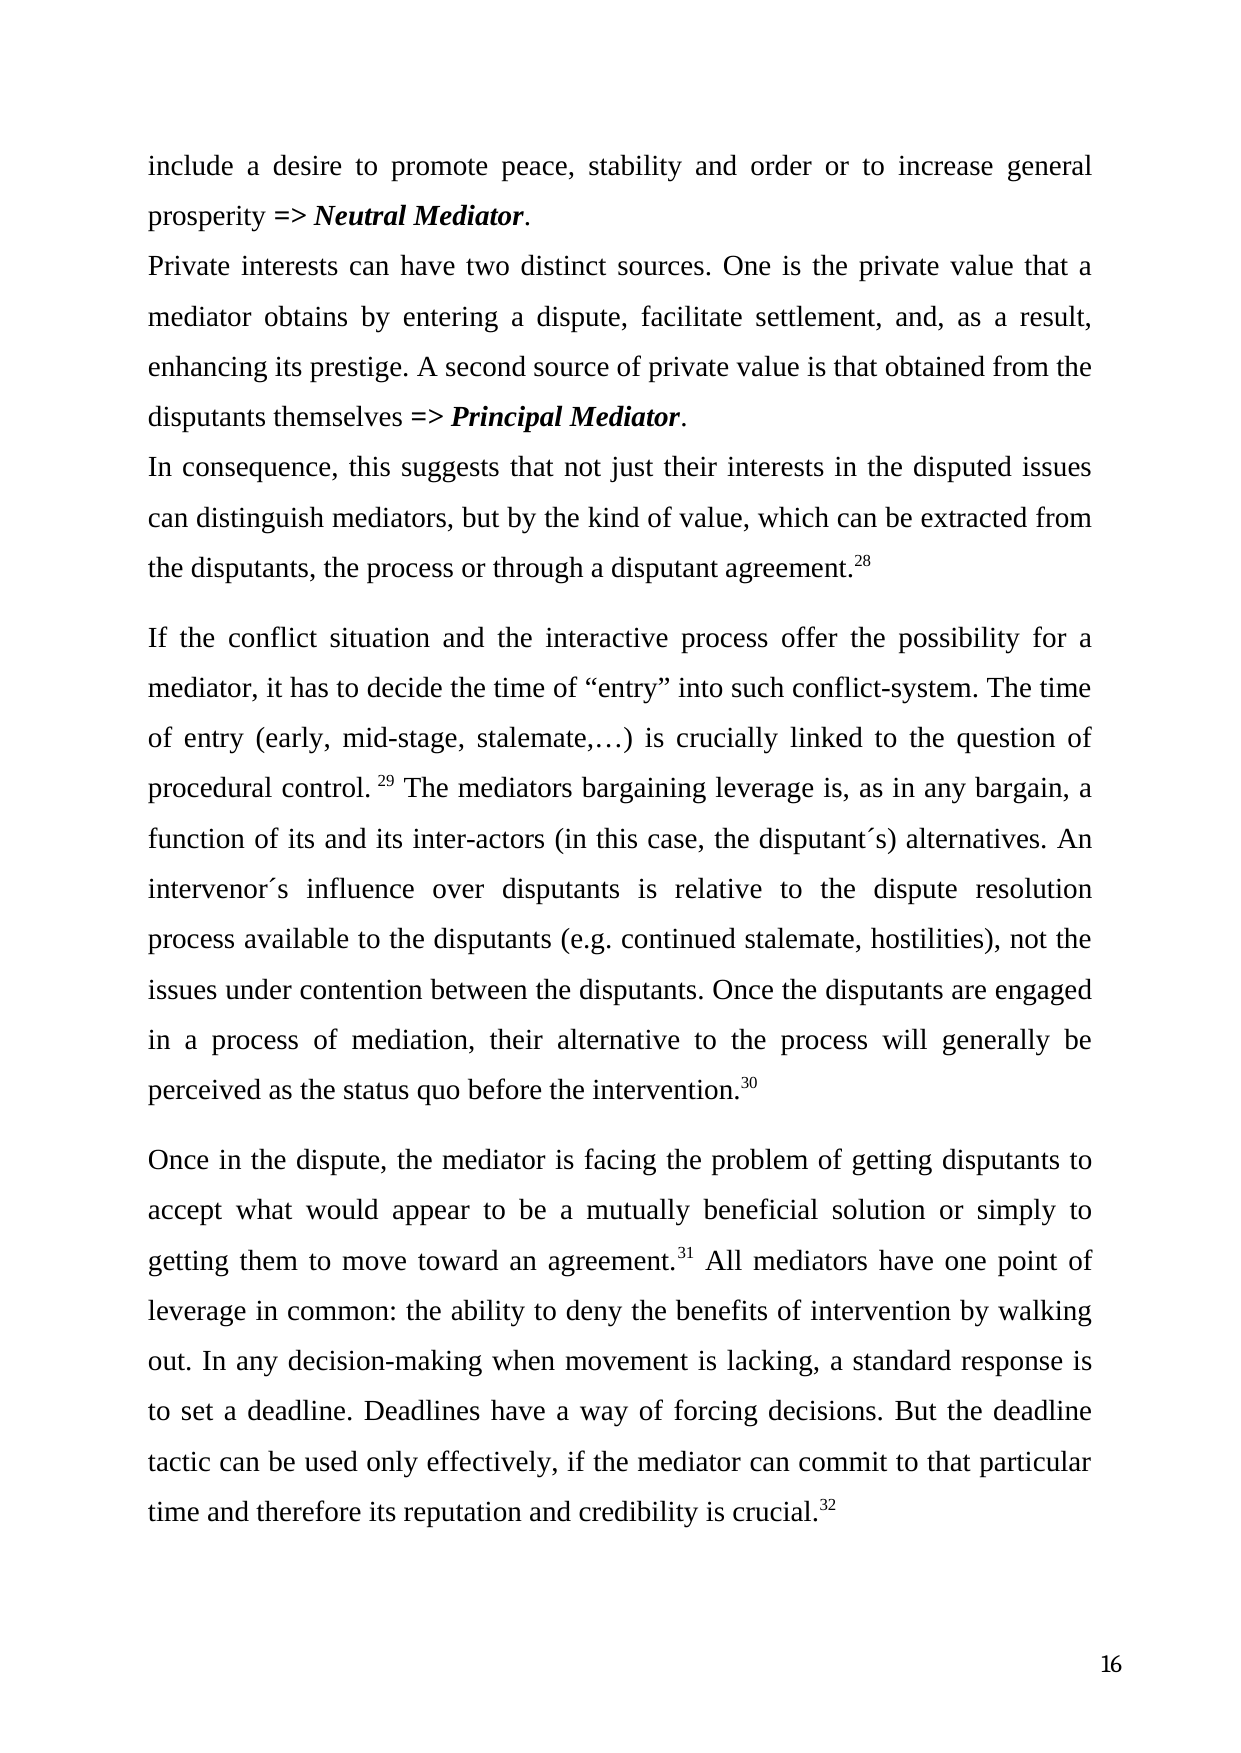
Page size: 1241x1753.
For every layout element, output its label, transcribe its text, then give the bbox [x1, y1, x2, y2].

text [148, 148, 1093, 232]
text Private interests can have two distinct sources. One is the private value that a mediator obtains by entering a dispute, facilitate settlement, and, as a result, enhancing its prestige. A second source of private value is that obtained from the disputants themselves => Principal Mediator. [148, 248, 1093, 433]
text If the conflict situation and the interactive process offer the possibility for a mediator, it has to decide the time of “entry” into such conflict-system. The time of entry (early, mid-stage, stalemate,…) is crucially linked to the question of procedural control. The mediators bargaining leverage is, as in any bargain, a function of its and its inter-actors (in this case, the disputant´s) alternatives. An intervenor´s influence over disputants is relative to the dispute resolution process available to the disputants (e.g. continued stalemate, hostilities), not the issues under contention between the disputants. Once the disputants are engaged in a process of mediation, their alternative to the process will generally be perceived as the status quo before the intervention. [148, 620, 1093, 1106]
text Once in the dispute, the mediator is facing the problem of getting disputants to accept what would appear to be a mutually beneficial solution or simply to getting them to move toward an agreement. All mediators have one point of leverage in common: the ability to deny the benefits of intervention by walking out. In any decision-making when movement is lacking, a standard response is to set a deadline. Deadlines have a way of forcing decisions. But the deadline tactic can be used only effectively, if the mediator can commit to that particular time and therefore its reputation and credibility is crucial. [148, 1142, 1093, 1528]
text In consequence, this suggests that not just their interests in the disputed issues can distinguish mediators, but by the kind of value, which can be extracted from the disputants, the process or through a disputant agreement. [148, 449, 1093, 584]
